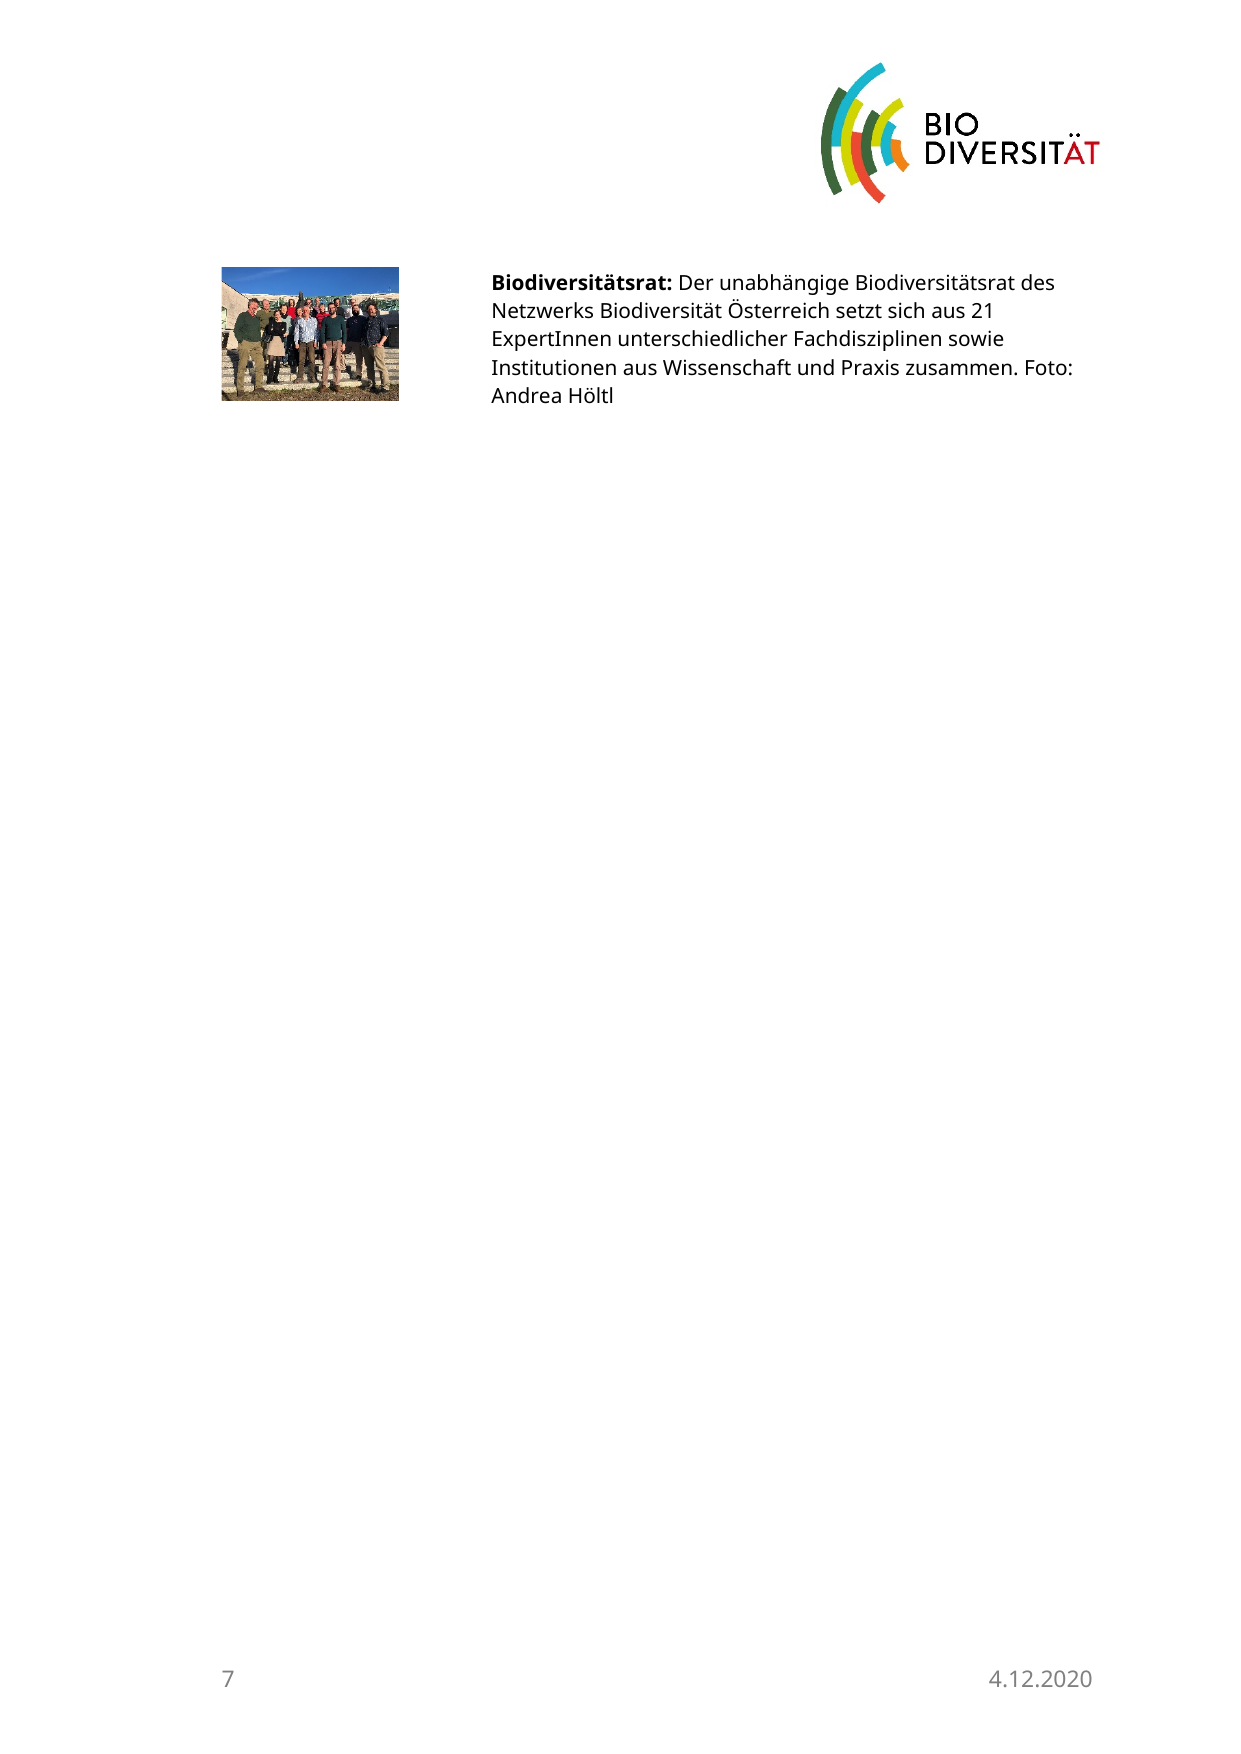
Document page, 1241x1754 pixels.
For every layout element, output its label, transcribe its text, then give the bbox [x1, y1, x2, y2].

picture [803, 51, 1113, 215]
text Biodiversitätsrat: Der unabhängige Biodiversitätsrat des Netzwerks Biodiversität Österreich setzt sich aus 21 ExpertInnen unterschiedlicher Fachdisziplinen sowie Institutionen aus Wissenschaft und Praxis zusammen. Foto: Andrea Höltl [221, 268, 1092, 410]
picture [221, 267, 399, 401]
